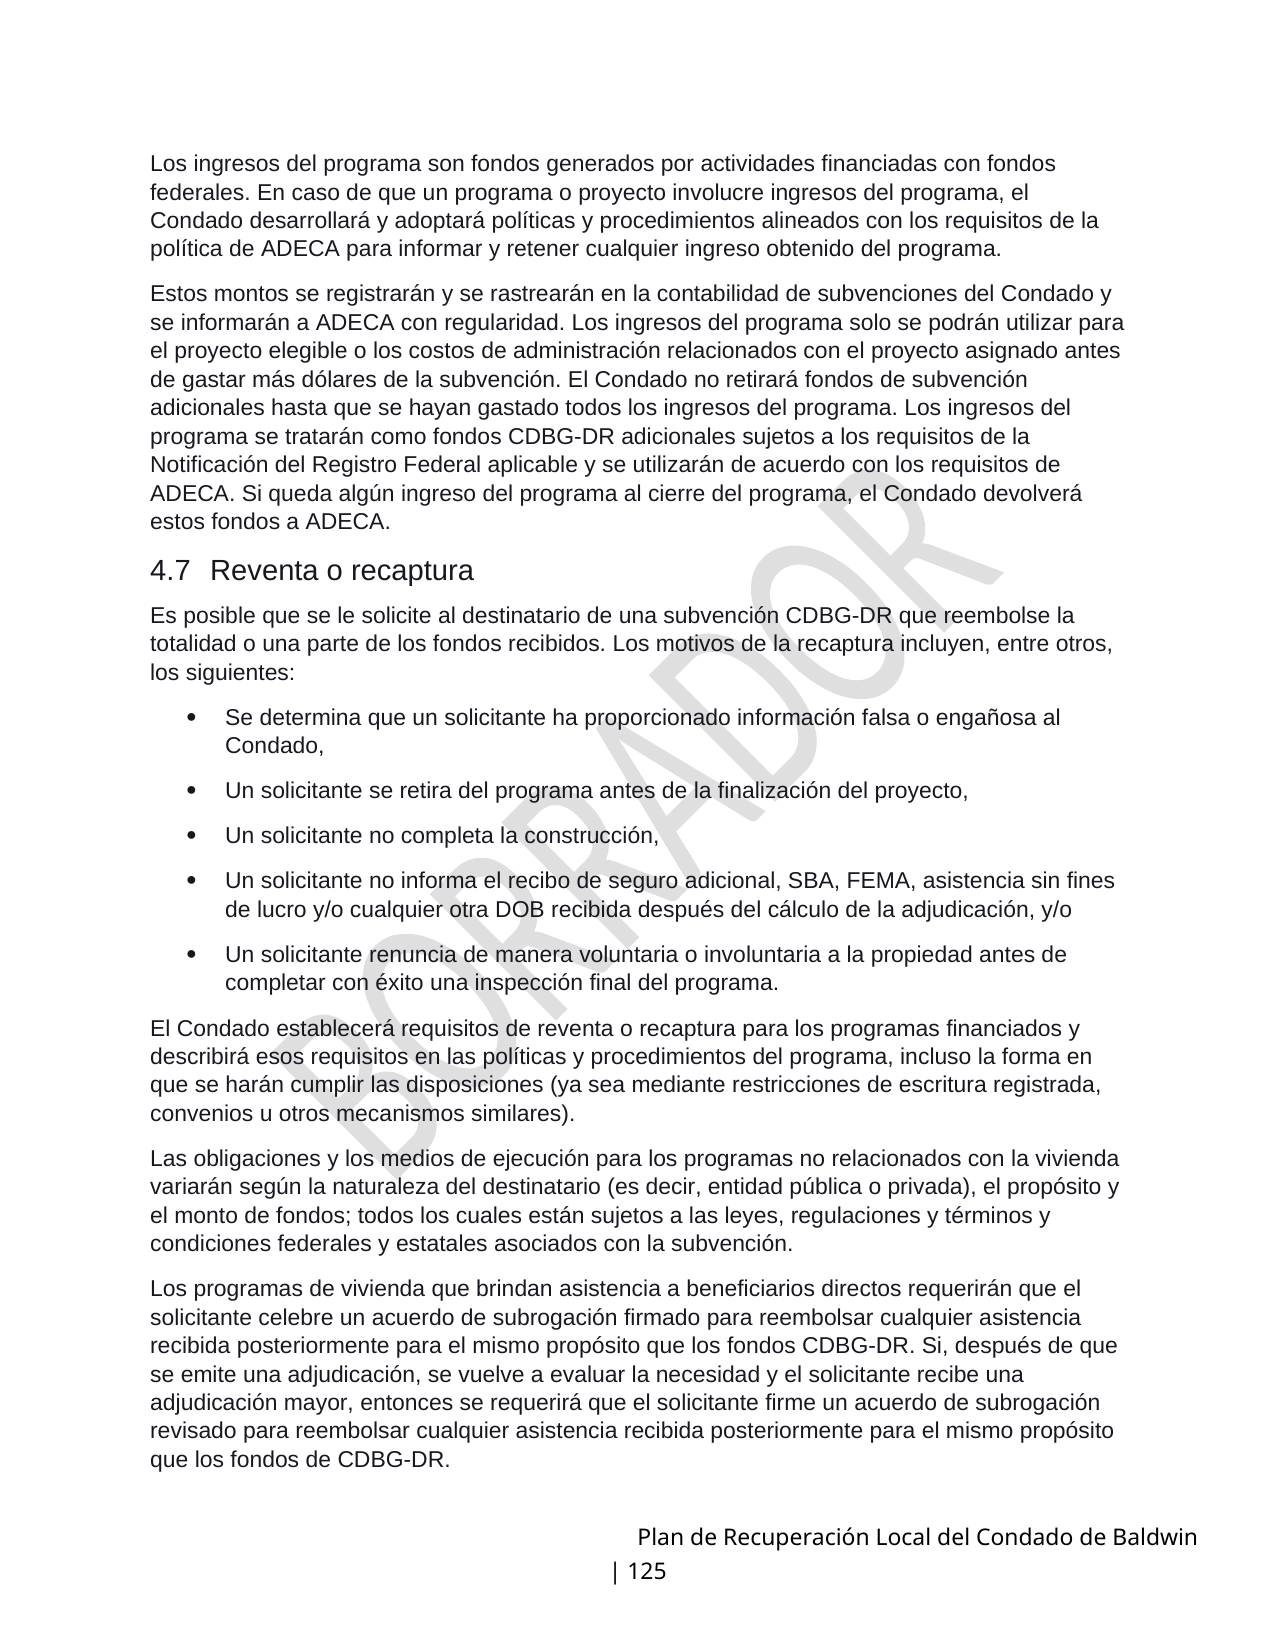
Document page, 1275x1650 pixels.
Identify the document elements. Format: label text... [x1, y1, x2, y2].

text El Condado establecerá requisitos de reventa o recaptura para los programas financiados y describirá esos requisitos en las políticas y procedimientos del programa, incluso la forma en que se harán cumplir las disposiciones (ya sea mediante restricciones de escritura registrada, convenios u otros mecanismos similares). [150, 1014, 1125, 1126]
text Los ingresos del programa son fondos generados por actividades financiadas con fondos federales. En caso de que un programa o proyecto involucre ingresos del programa, el Condado desarrollará y adoptará políticas y procedimientos alineados con los requisitos de la política de ADECA para informar y retener cualquier ingreso obtenido del programa. [150, 150, 1125, 262]
text Los programas de vivienda que brindan asistencia a beneficiarios directos requerirán que el solicitante celebre un acuerdo de subrogación firmado para reembolsar cualquier asistencia recibida posteriormente para el mismo propósito que los fondos CDBG-DR. Si, después de que se emite una adjudicación, se vuelve a evaluar la necesidad y el solicitante recibe una adjudicación mayor, entonces se requerirá que el solicitante firme un acuerdo de subrogación revisado para reembolsar cualquier asistencia recibida posteriormente para el mismo propósito que los fondos de CDBG-DR. [150, 1275, 1125, 1472]
list Se determina que un solicitante ha proporcionado información falsa o engañosa al Condado, [187, 704, 1125, 758]
text Es posible que se le solicite al destinatario de una subvención CDBG-DR que reembolse la totalidad o una parte de los fondos recibidos. Los motivos de la recaptura incluyen, entre otros, los siguientes: [150, 602, 1125, 685]
list Un solicitante se retira del programa antes de la finalización del proyecto, [187, 777, 1125, 803]
text Las obligaciones y los medios de ejecución para los programas no relacionados con la vivienda variarán según la naturaleza del destinatario (es decir, entidad pública o privada), el propósito y el monto de fondos; todos los cuales están sujetos a las leyes, regulaciones y términos y condiciones federales y estatales asociados con la subvención. [150, 1145, 1125, 1257]
text Estos montos se registrarán y se rastrearán en la contabilidad de subvenciones del Condado y se informarán a ADECA con regularidad. Los ingresos del programa solo se podrán utilizar para el proyecto elegible o los costos de administración relacionados con el proyecto asignado antes de gastar más dólares de la subvención. El Condado no retirará fondos de subvención adicionales hasta que se hayan gastado todos los ingresos del programa. Los ingresos del programa se tratarán como fondos CDBG-DR adicionales sujetos a los requisitos de la Notificación del Registro Federal aplicable y se utilizarán de acuerdo con los requisitos de ADECA. Si queda algún ingreso del programa al cierre del programa, el Condado devolverá estos fondos a ADECA. [150, 280, 1125, 534]
subtitle Reventa o recaptura [150, 553, 1125, 587]
list Un solicitante no informa el recibo de seguro adicional, SBA, FEMA, asistencia sin fines de lucro y/o cualquier otra DOB recibida después del cálculo de la adjudicación, y/o [187, 867, 1125, 922]
list Un solicitante no completa la construcción, [187, 822, 1125, 849]
list Un solicitante renuncia de manera voluntaria o involuntaria a la propiedad antes de completar con éxito una inspección final del programa. [187, 941, 1125, 996]
